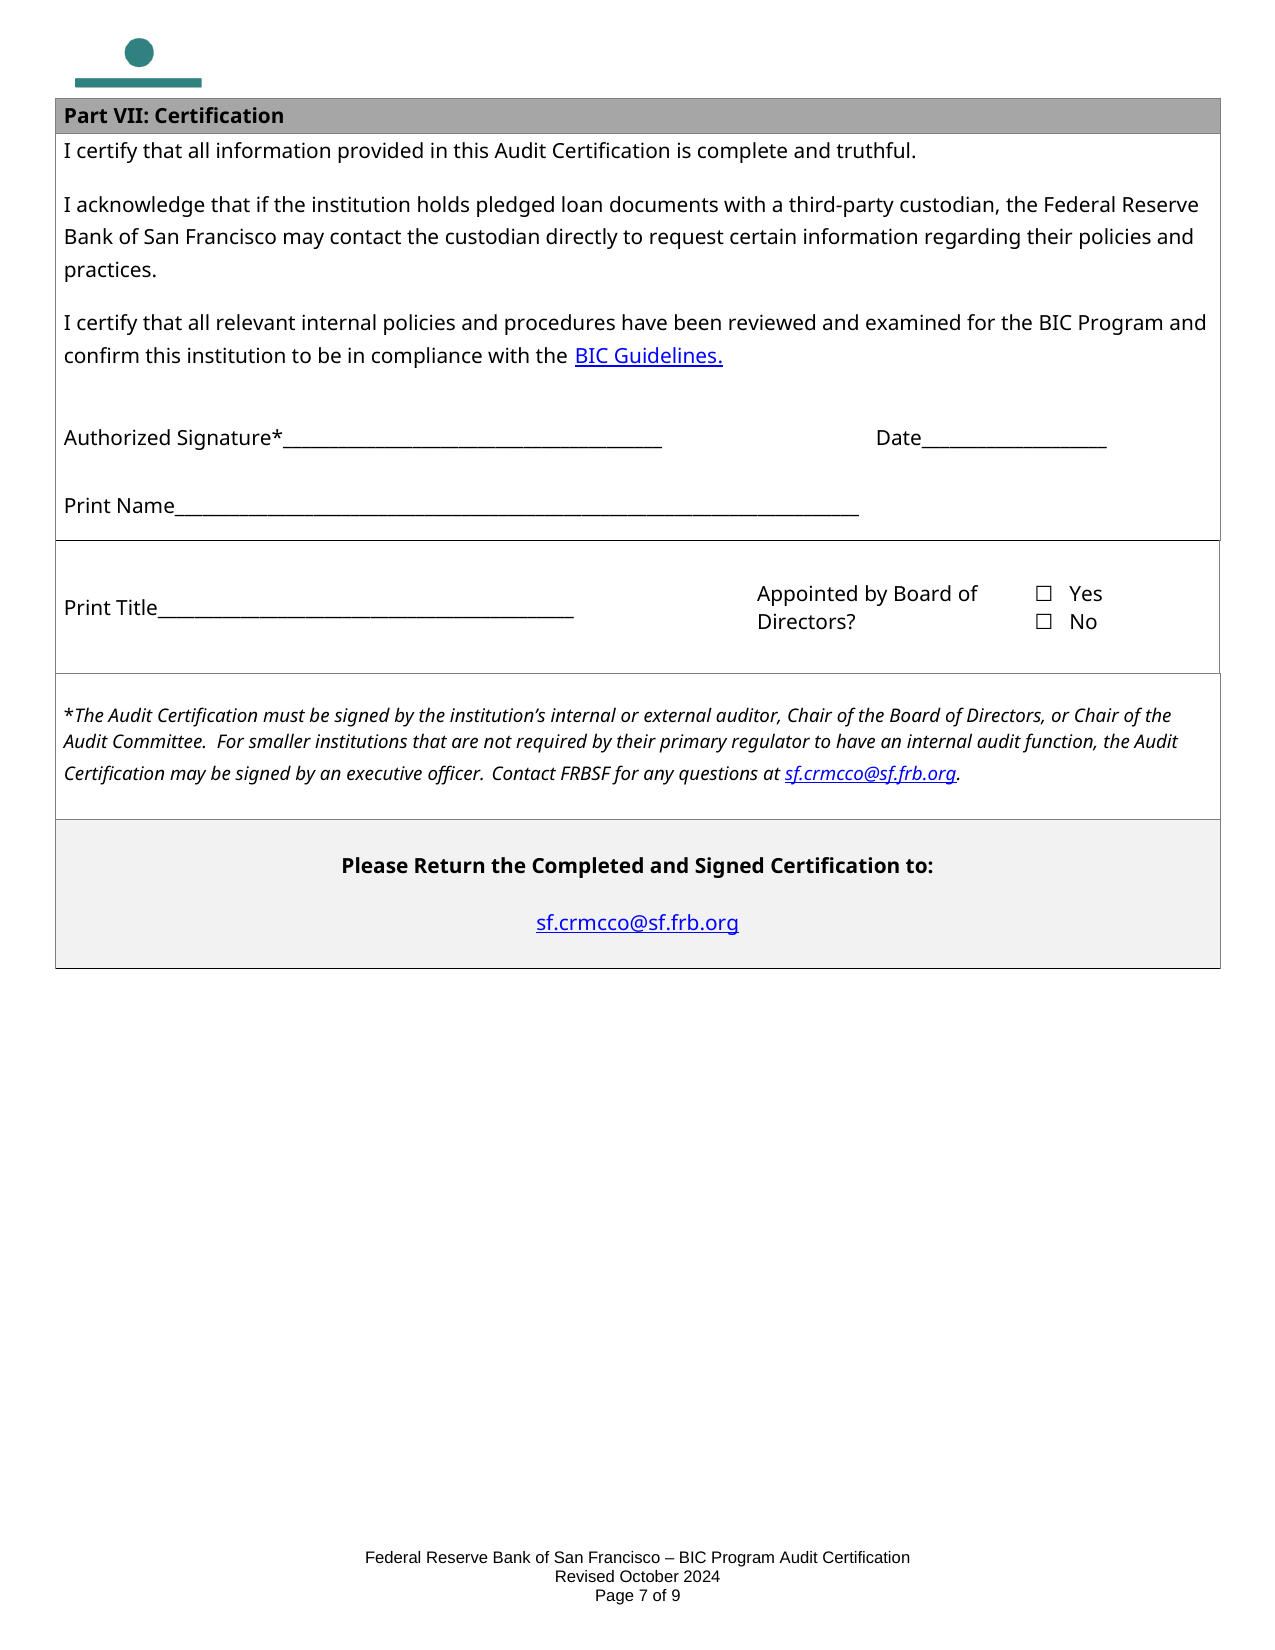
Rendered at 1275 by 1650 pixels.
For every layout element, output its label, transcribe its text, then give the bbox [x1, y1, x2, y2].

table_cell Date____________________ [867, 402, 1220, 471]
table_cell ☐ Yes ☐ No [1009, 541, 1219, 673]
table_cell I certify that all information provided in this Audit Certification is complete and truthful. I acknowledge that if the institution holds pledged loan documents with a third-party custodian, the Federal Reserve Bank of San Francisco may contact the custodian directly to request certain information regarding their policies and practices. I certify that all relevant internal policies and procedures have been reviewed and examined for the BIC Program and confirm this institution to be in compliance with the BIC Guidelines. [56, 134, 1220, 402]
picture [75, 37, 202, 88]
table_cell Print Name__________________________________________________________________________ [56, 471, 1220, 540]
table_cell Please Return the Completed and Signed Certification to: sf.crmcco@sf.frb.org [56, 820, 1220, 968]
table_header Part VII: Certification [56, 99, 1220, 133]
table_cell *The Audit Certification must be signed by the institution’s internal or external auditor, Chair of the Board of Directors, or Chair of the Audit Committee. For smaller institutions that are not required by their primary regulator to have an internal audit function, the Audit Certification may be signed by an executive officer. Contact FRBSF for any questions at sf.crmcco@sf.frb.org. [56, 674, 1220, 819]
table_cell Authorized Signature*_________________________________________ [56, 402, 867, 471]
table_cell Print Title_____________________________________________ [56, 541, 748, 673]
table_cell Appointed by Board of Directors? [748, 541, 1009, 673]
